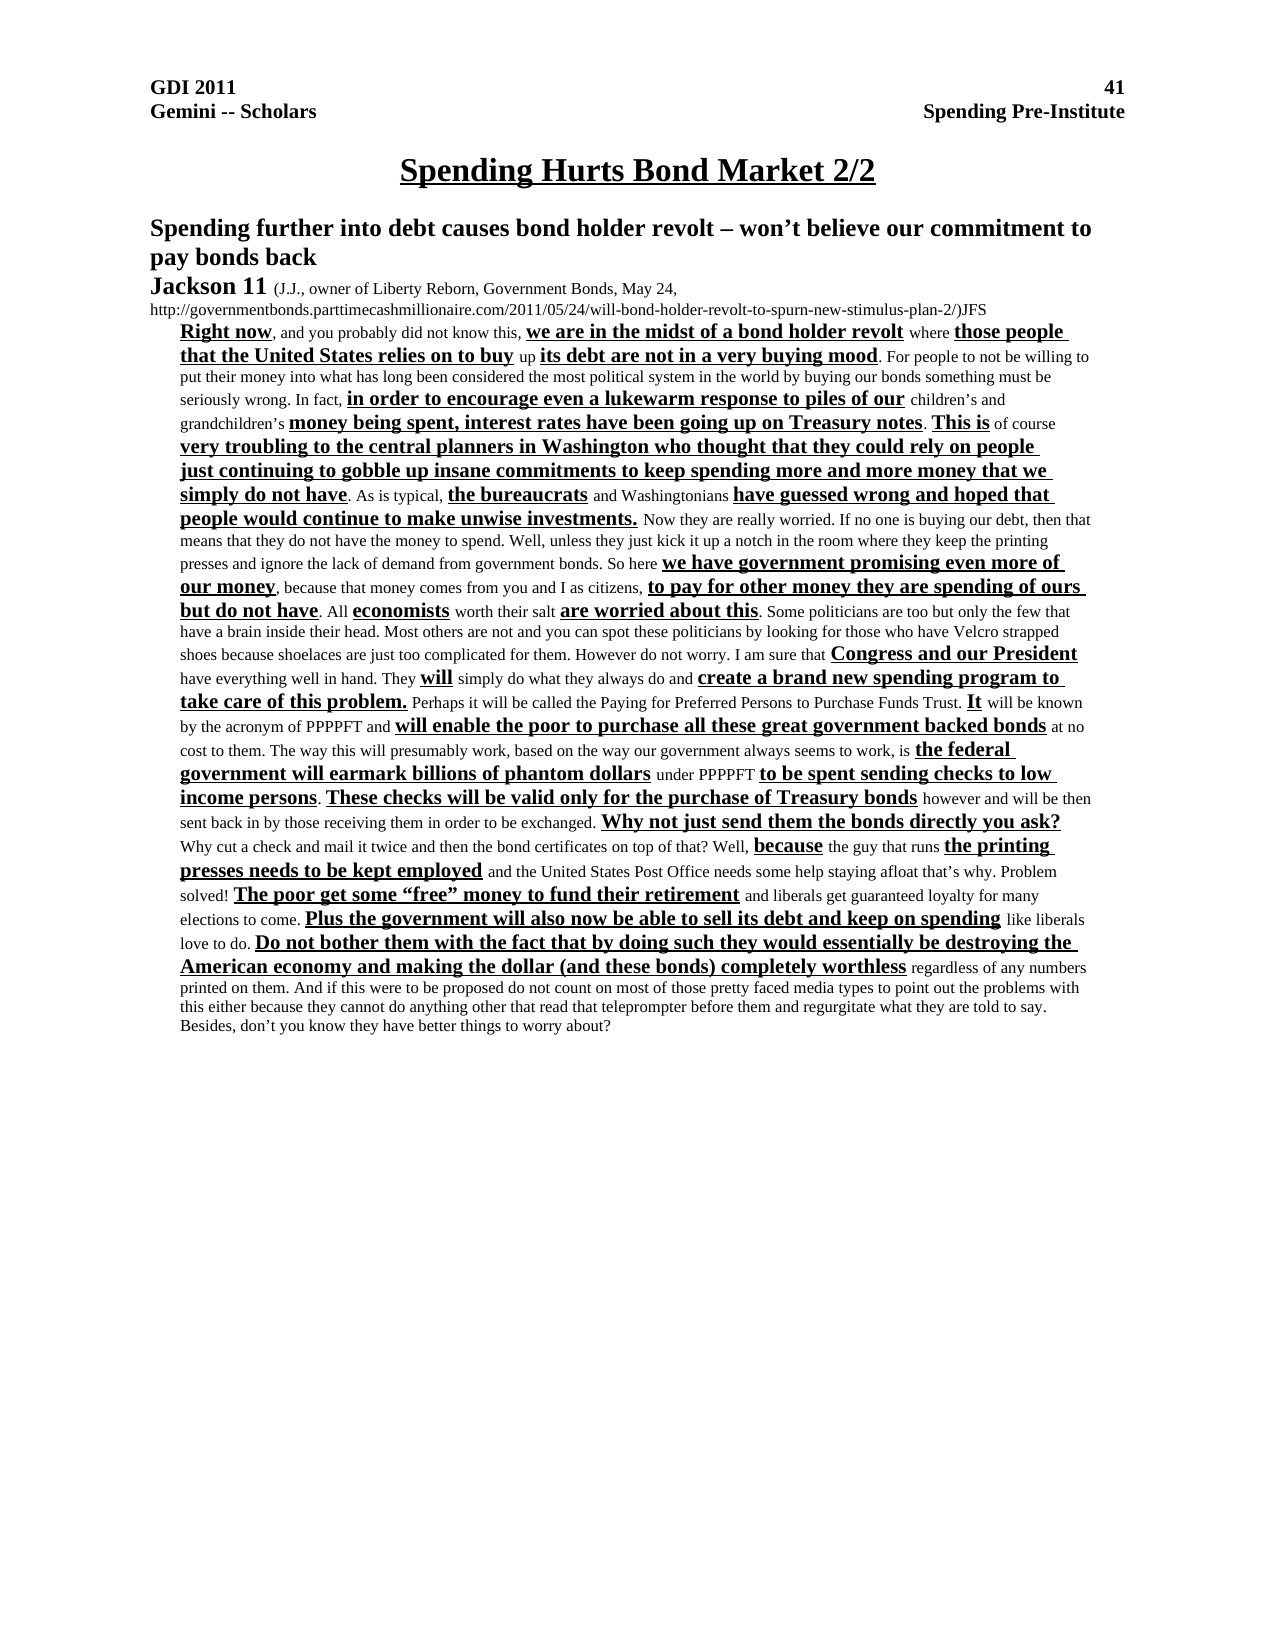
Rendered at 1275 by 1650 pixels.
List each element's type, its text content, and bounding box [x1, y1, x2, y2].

title Spending Hurts Bond Market 2/2 [150, 150, 1125, 188]
text Right now, and you probably did not know this, we are in the midst of a bond holder revolt where those people that the United States relies on to buy up its debt are not in a very buying mood. For people to not be willing to put their money into what has long been considered the most political system in the world by buying our bonds something must be seriously wrong. In fact, in order to encourage even a lukewarm response to piles of our children’s and grandchildren’s money being spent, interest rates have been going up on Treasury notes. This is of course very troubling to the central planners in Washington who thought that they could rely on people just continuing to gobble up insane commitments to keep spending more and more money that we simply do not have. As is typical, the bureaucrats and Washingtonians have guessed wrong and hoped that people would continue to make unwise investments. Now they are really worried. If no one is buying our debt, then that means that they do not have the money to spend. Well, unless they just kick it up a notch in the room where they keep the printing presses and ignore the lack of demand from government bonds. So here we have government promising even more of our money, because that money comes from you and I as citizens, to pay for other money they are spending of ours but do not have. All economists worth their salt are worried about this. Some politicians are too but only the few that have a brain inside their head. Most others are not and you can spot these politicians by looking for those who have Velcro strapped shoes because shoelaces are just too complicated for them. However do not worry. I am sure that Congress and our President have everything well in hand. They will simply do what they always do and create a brand new spending program to take care of this problem. Perhaps it will be called the Paying for Preferred Persons to Purchase Funds Trust. It will be known by the acronym of PPPPFT and will enable the poor to purchase all these great government backed bonds at no cost to them. The way this will presumably work, based on the way our government always seems to work, is the federal government will earmark billions of phantom dollars under PPPPFT to be spent sending checks to low income persons. These checks will be valid only for the purchase of Treasury bonds however and will be then sent back in by those receiving them in order to be exchanged. Why not just send them the bonds directly you ask? Why cut a check and mail it twice and then the bond certificates on top of that? Well, because the guy that runs the printing presses needs to be kept employed and the United States Post Office needs some help staying afloat that’s why. Problem solved! The poor get some “free” money to fund their retirement and liberals get guaranteed loyalty for many elections to come. Plus the government will also now be able to sell its debt and keep on spending like liberals love to do. Do not bother them with the fact that by doing such they would essentially be destroying the American economy and making the dollar (and these bonds) completely worthless regardless of any numbers printed on them. And if this were to be proposed do not count on most of those pretty faced media types to point out the problems with this either because they cannot do anything other that read that teleprompter before them and regurgitate what they are told to say. Besides, don’t you know they have better things to worry about? [180, 319, 1095, 1035]
text Spending further into debt causes bond holder revolt – won’t believe our commitment to pay bonds back [150, 213, 1125, 271]
text Jackson 11 (J.J., owner of Liberty Reborn, Government Bonds, May 24, http://governmentbonds.parttimecashmillionaire.com/2011/05/24/will-bond-holder-revolt-to-spurn-new-stimulus-plan-2/)JFS [150, 271, 1125, 319]
